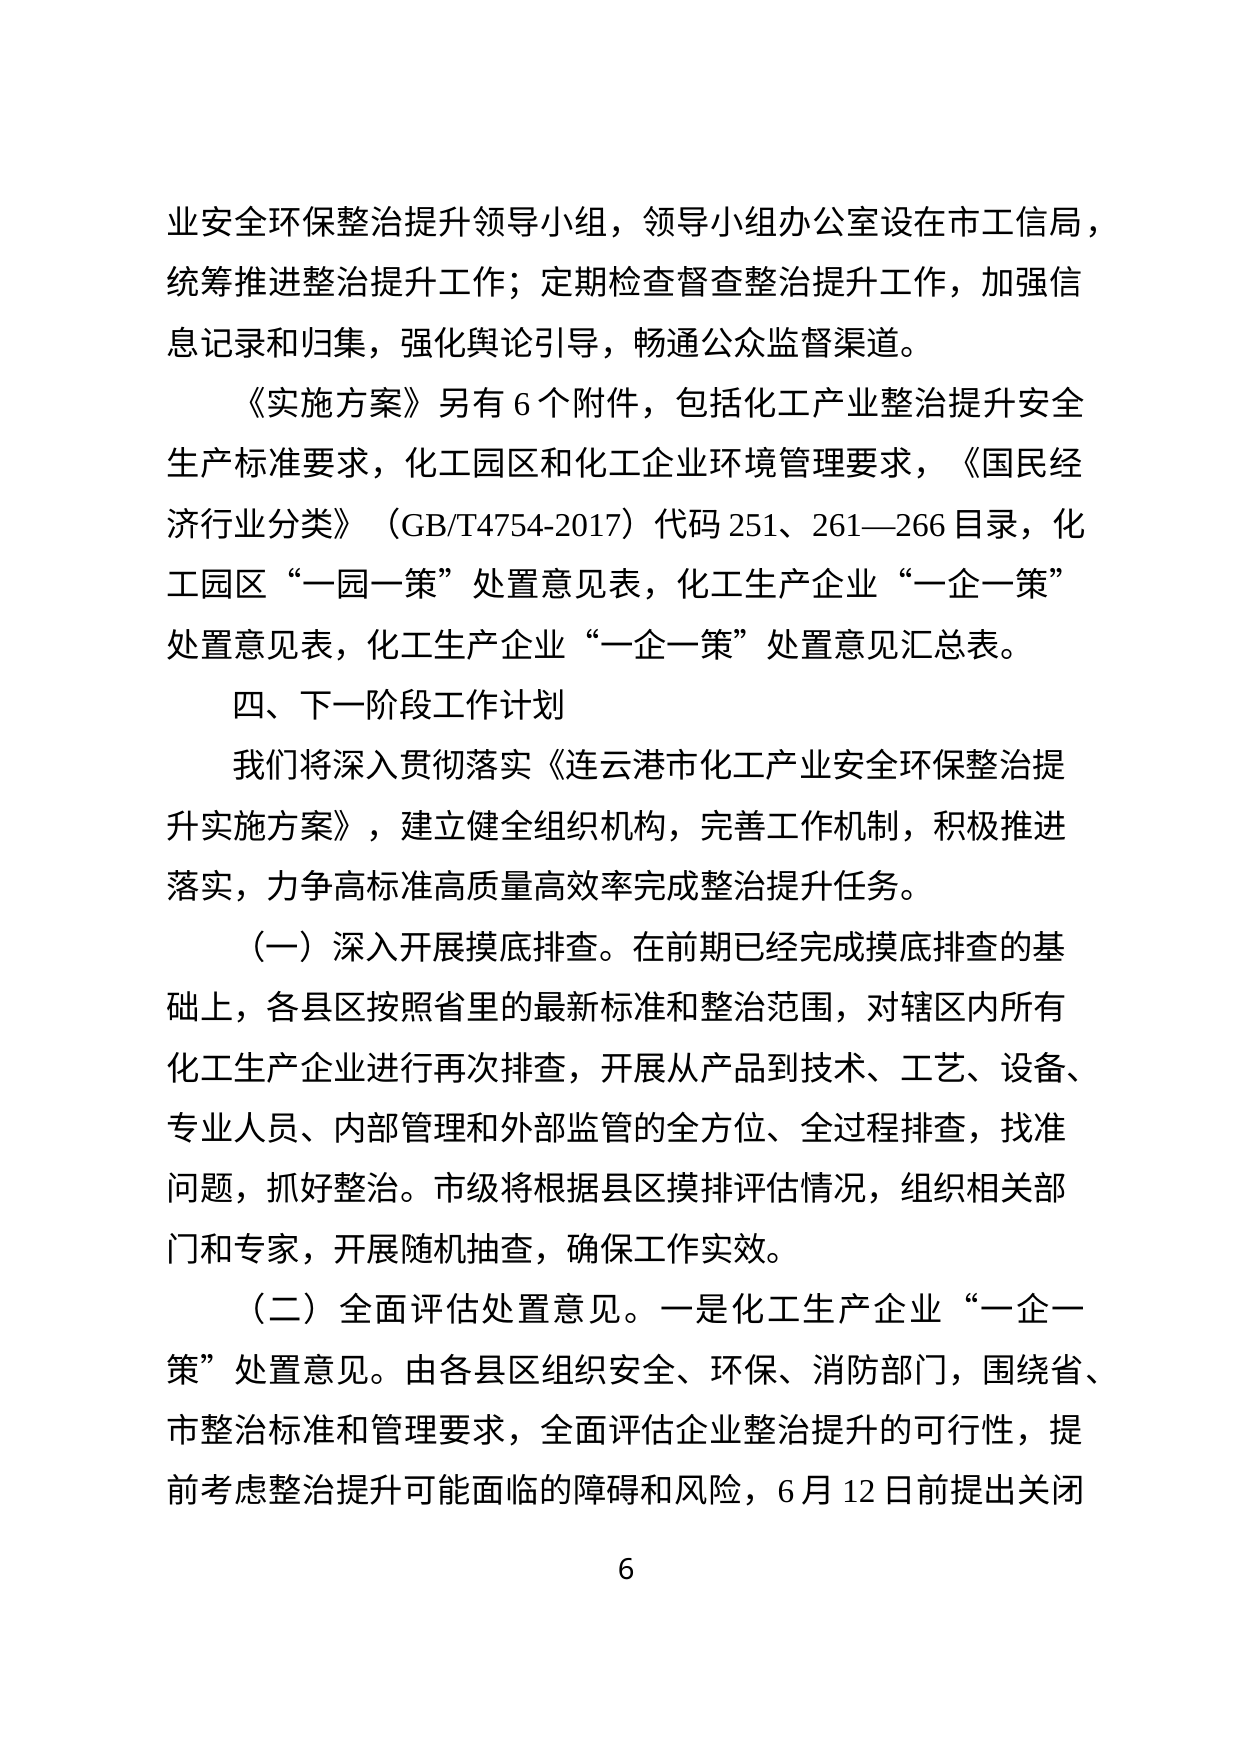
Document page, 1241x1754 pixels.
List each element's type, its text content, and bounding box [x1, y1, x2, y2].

text 四、下一阶段工作计划 [167, 669, 1085, 729]
text 我们将深入贯彻落实《连云港市化工产业安全环保整治提升实施方案》，建立健全组织机构，完善工作机制，积极推进落实，力争高标准高质量高效率完成整治提升任务。 [167, 729, 1085, 911]
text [167, 1273, 1085, 1515]
text （一）深入开展摸底排查。在前期已经完成摸底排查的基础上，各县区按照省里的最新标准和整治范围，对辖区内所有化工生产企业进行再次排查，开展从产品到技术、工艺、设备、专业人员、内部管理和外部监管的全方位、全过程排查，找准问题，抓好整治。市级将根据县区摸排评估情况，组织相关部门和专家，开展随机抽查，确保工作实效。 [167, 911, 1085, 1273]
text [167, 186, 1085, 367]
text 《实施方案》另有6个附件，包括化工产业整治提升安全生产标准要求，化工园区和化工企业环境管理要求，《国民经济行业分类》（GB/T4754-2017）代码251、261—266目录，化工园区“一园一策”处置意见表，化工生产企业“一企一策”处置意见表，化工生产企业“一企一策”处置意见汇总表。 [167, 367, 1085, 669]
